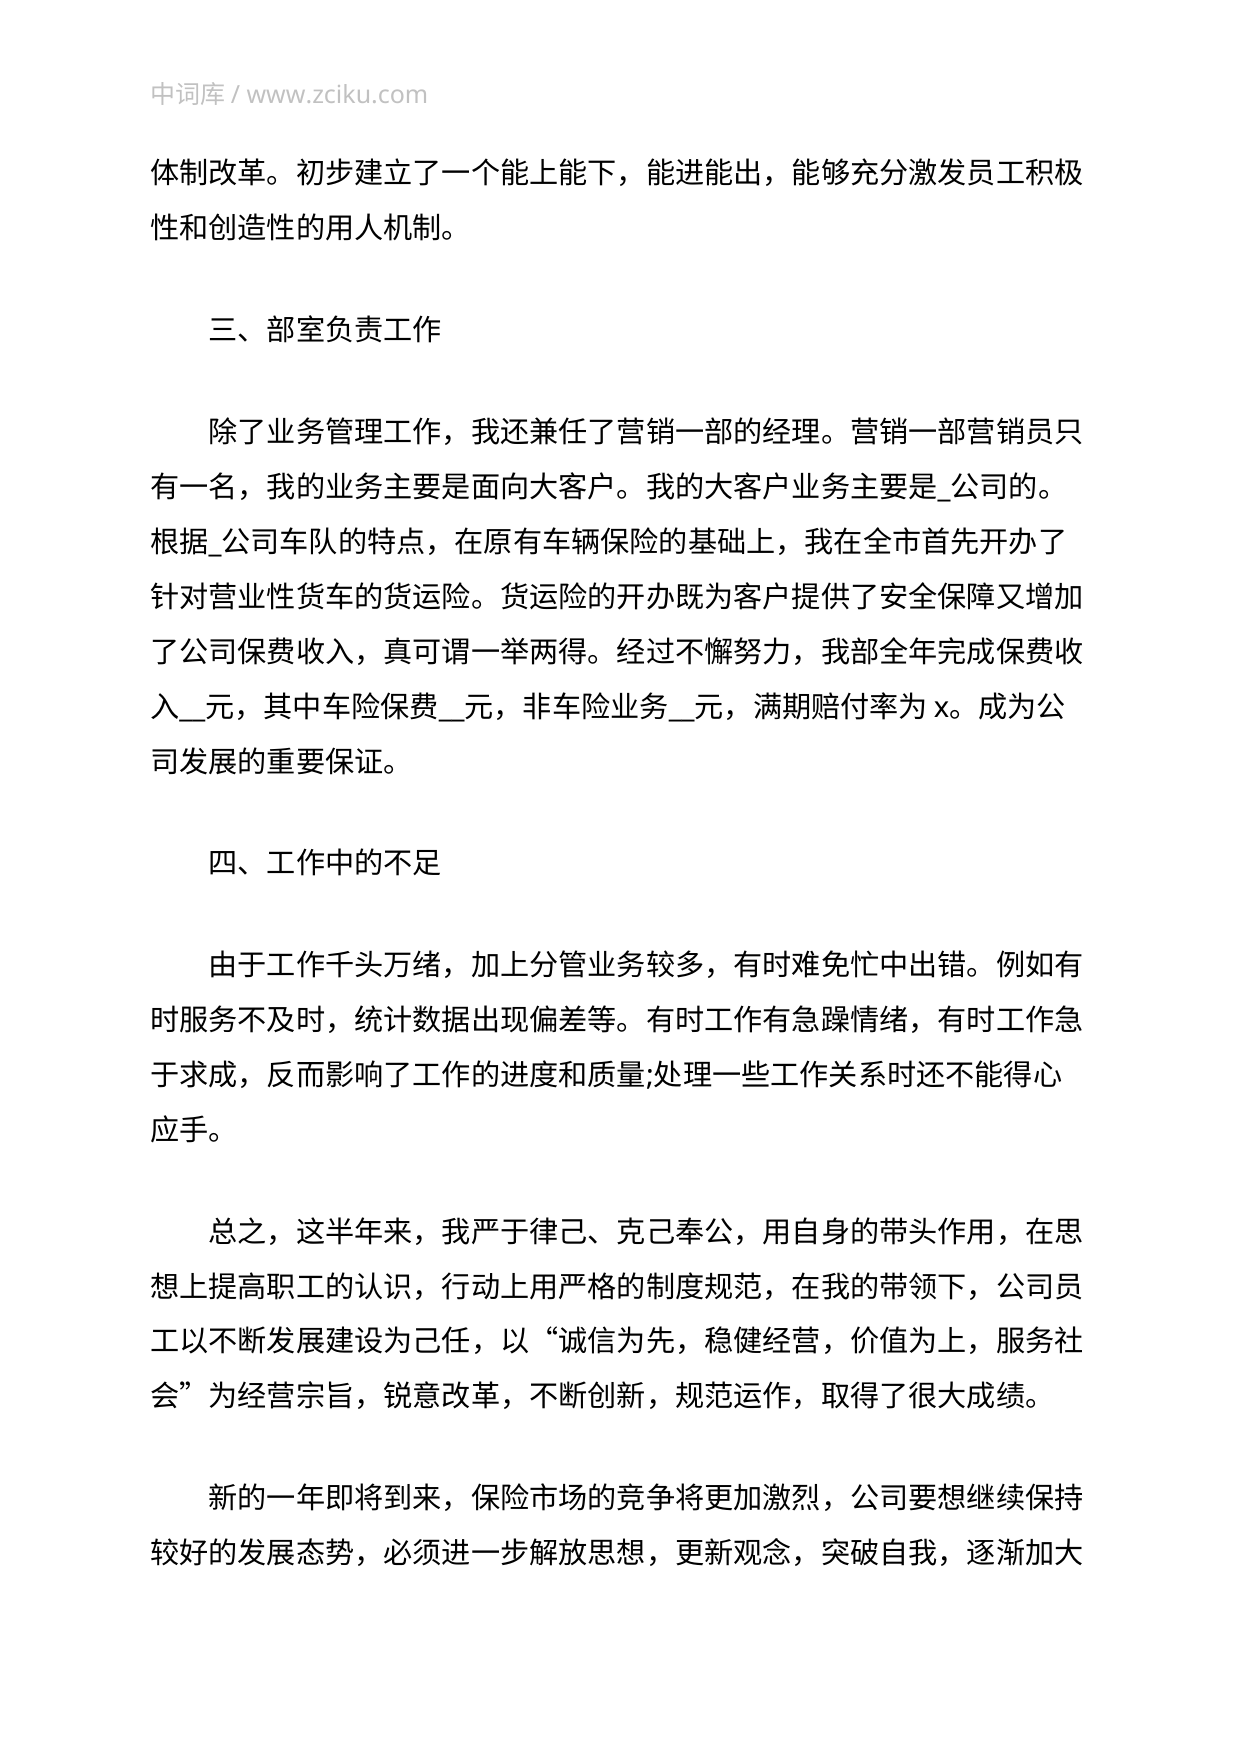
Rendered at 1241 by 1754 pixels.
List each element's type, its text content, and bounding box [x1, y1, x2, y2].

text 四、工作中的不足 [150, 840, 1090, 882]
text 除了业务管理工作，我还兼任了营销一部的经理。营销一部营销员只有一名，我的业务主要是面向大客户。我的大客户业务主要是_公司的。根据_公司车队的特点，在原有车辆保险的基础上，我在全市首先开办了针对营业性货车的货运险。货运险的开办既为客户提供了安全保障又增加了公司保费收入，真可谓一举两得。经过不懈努力，我部全年完成保费收入__元，其中车险保费__元，非车险业务__元，满期赔付率为x。成为公司发展的重要保证。 [150, 408, 1090, 780]
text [150, 150, 1090, 247]
text 总之，这半年来，我严于律己、克己奉公，用自身的带头作用，在思想上提高职工的认识，行动上用严格的制度规范，在我的带领下，公司员工以不断发展建设为己任，以“诚信为先，稳健经营，价值为上，服务社会”为经营宗旨，锐意改革，不断创新，规范运作，取得了很大成绩。 [150, 1208, 1090, 1415]
text 三、部室负责工作 [150, 307, 1090, 349]
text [150, 1475, 1090, 1572]
text 由于工作千头万绪，加上分管业务较多，有时难免忙中出错。例如有时服务不及时，统计数据出现偏差等。有时工作有急躁情绪，有时工作急于求成，反而影响了工作的进度和质量;处理一些工作关系时还不能得心应手。 [150, 942, 1090, 1149]
